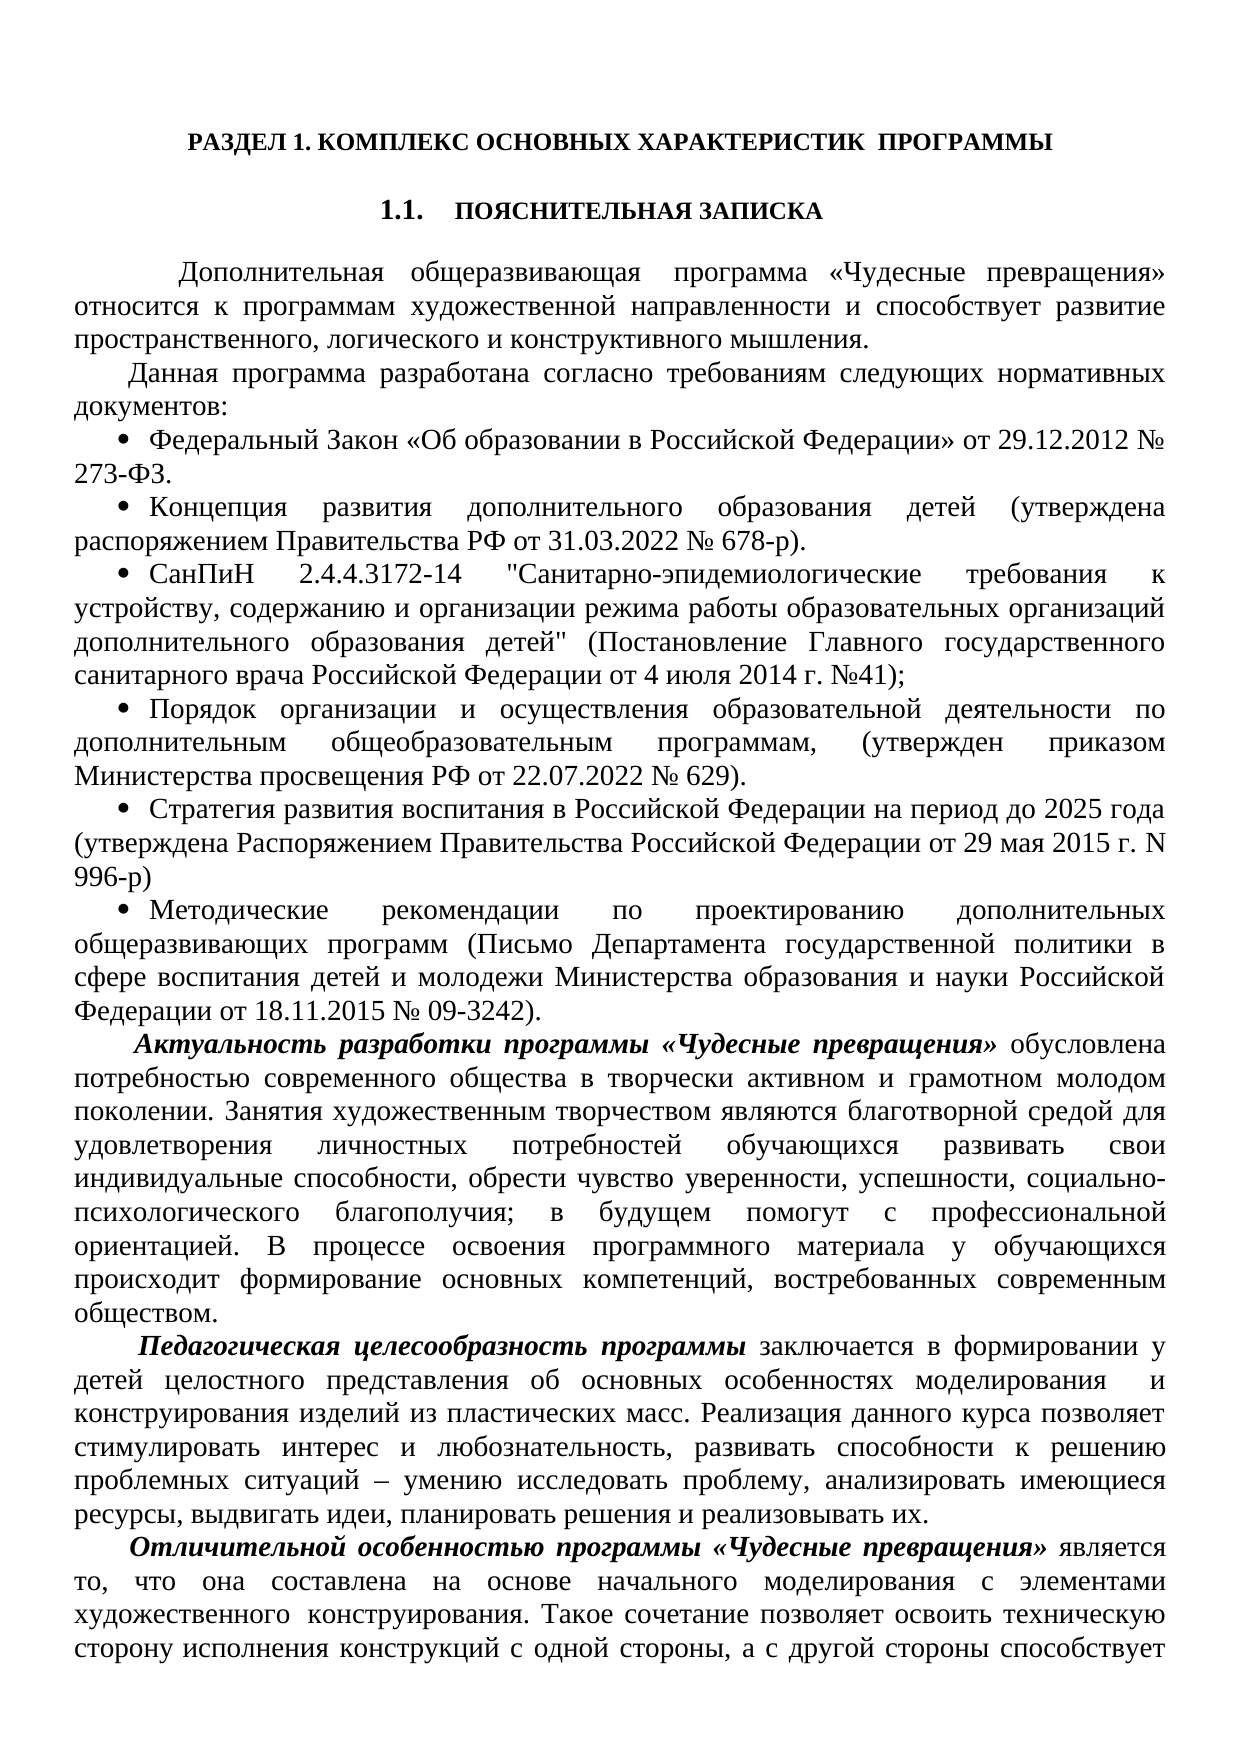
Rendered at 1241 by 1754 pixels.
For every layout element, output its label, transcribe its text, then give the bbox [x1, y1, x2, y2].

text Педагогическая целесообразность программы заключается в формировании у детей целостного представления об основных особенностях моделирования и конструирования изделий из пластических масс. Реализация данного курса позволяет стимулировать интерес и любознательность, развивать способности к решению проблемных ситуаций – умению исследовать проблему, анализировать имеющиеся ресурсы, выдвигать идеи, планировать решения и реализовывать их. [74, 1328, 1166, 1529]
text РАЗДЕЛ 1. КОМПЛЕКС ОСНОВНЫХ ХАРАКТЕРИСТИК ПРОГРАММЫ [74, 127, 1166, 156]
text Актуальность разработки программы «Чудесные превращения» обусловлена потребностью современного общества в творчески активном и грамотном молодом поколении. Занятия художественным творчеством являются благотворной средой для удовлетворения личностных потребностей обучающихся развивать свои индивидуальные способности, обрести чувство уверенности, успешности, социально-психологического благополучия; в будущем помогут с профессиональной ориентацией. В процессе освоения программного материала у обучающихся происходит формирование основных компетенций, востребованных современным обществом. [74, 1026, 1166, 1328]
list СанПиН 2.4.4.3172-14 "Санитарно-эпидемиологические требования к устройству, содержанию и организации режима работы образовательных организаций дополнительного образования детей" (Постановление Главного государственного санитарного врача Российской Федерации от 4 июля 2014 г. №41); [74, 556, 1166, 691]
list ПОЯСНИТЕЛЬНАЯ ЗАПИСКА [379, 193, 1166, 226]
list Федеральный Закон «Об образовании в Российской Федерации» от 29.12.2012 № 273-ФЗ. [74, 422, 1166, 489]
list Концепция развития дополнительного образования детей (утверждена распоряжением Правительства РФ от 31.03.2022 № 678-р). [74, 489, 1166, 556]
list Порядок организации и осуществления образовательной деятельности по дополнительным общеобразовательным программам, (утвержден приказом Министерства просвещения РФ от 22.07.2022 № 629). [74, 691, 1166, 791]
text Данная программа разработана согласно требованиям следующих нормативных документов: [74, 355, 1166, 422]
text Дополнительная общеразвивающая программа «Чудесные превращения» относится к программам художественной направленности и способствует развитие пространственного, логического и конструктивного мышления. [74, 254, 1166, 355]
list Методические рекомендации по проектированию дополнительных общеразвивающих программ (Письмо Департамента государственной политики в сфере воспитания детей и молодежи Министерства образования и науки Российской Федерации от 18.11.2015 № 09-3242). [74, 892, 1166, 1026]
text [74, 1529, 1166, 1664]
list Стратегия развития воспитания в Российской Федерации на период до 2025 года (утверждена Распоряжением Правительства Российской Федерации от 29 мая 2015 г. N 996-р) [74, 791, 1166, 892]
